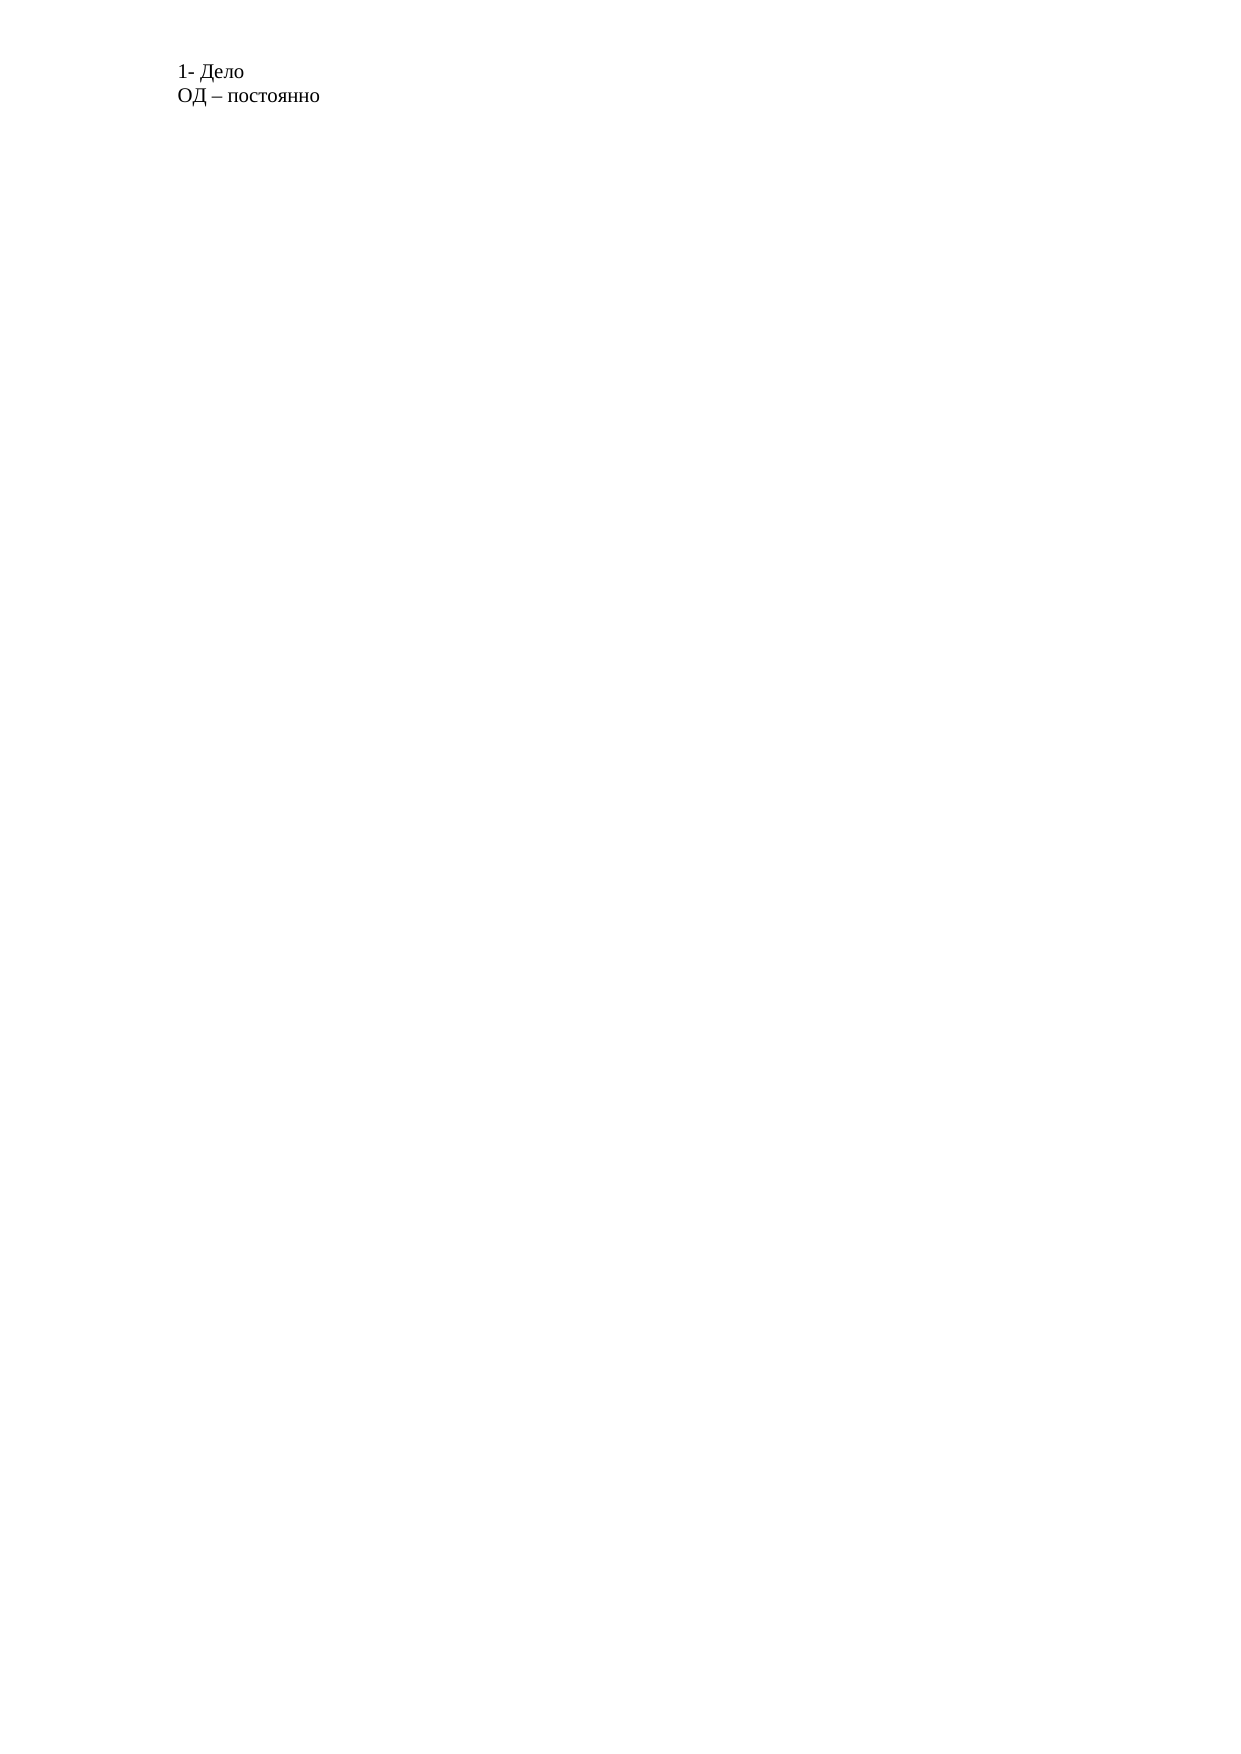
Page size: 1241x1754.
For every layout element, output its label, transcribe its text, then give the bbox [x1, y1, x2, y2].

text 1- Дело [177, 59, 1152, 83]
text ОД – постоянно [177, 83, 1152, 107]
